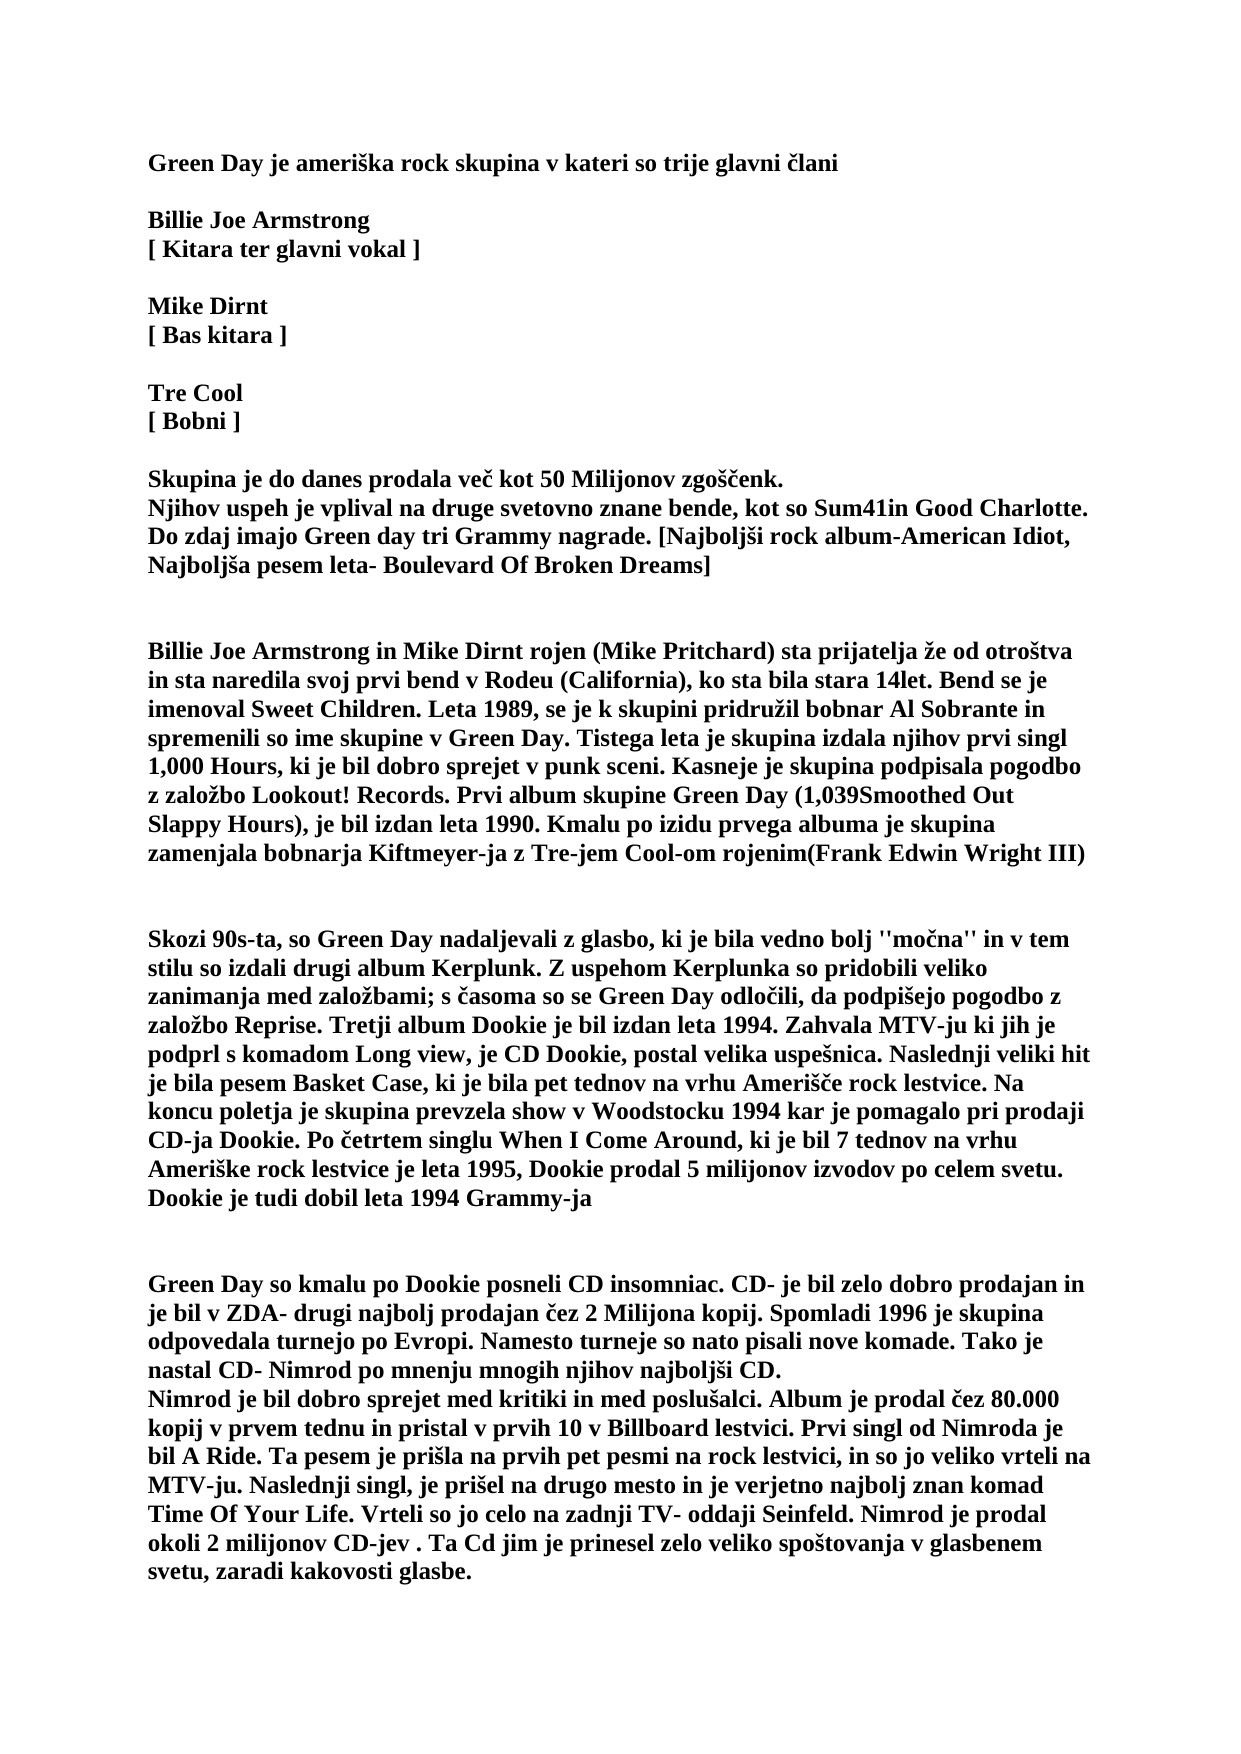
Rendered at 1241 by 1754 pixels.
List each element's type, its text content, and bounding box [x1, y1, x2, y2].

text Nimrod je bil dobro sprejet med kritiki in med poslušalci. Album je prodal čez 80.000 kopij v prvem tednu in pristal v prvih 10 v Billboard lestvici. Prvi singl od Nimroda je bil A Ride. Ta pesem je prišla na prvih pet pesmi na rock lestvici, in so jo veliko vrteli na MTV-ju. Naslednji singl, je prišel na drugo mesto in je verjetno najbolj znan komad Time Of Your Life. Vrteli so jo celo na zadnji TV- oddaji Seinfeld. Nimrod je prodal okoli 2 milijonov CD-jev . Ta Cd jim je prinesel zelo veliko spoštovanja v glasbenem svetu, zaradi kakovosti glasbe. [148, 1384, 1093, 1585]
text Njihov uspeh je vplival na druge svetovno znane bende, kot so Sum41in Good Charlotte. Do zdaj imajo Green day tri Grammy nagrade. [Najboljši rock album-American Idiot, Najboljša pesem leta- Boulevard Of Broken Dreams] [148, 493, 1093, 579]
text Mike Dirnt [148, 291, 1093, 320]
text Skupina je do danes prodala več kot 50 Milijonov zgoščenk. [148, 464, 1093, 493]
text Green Day je ameriška rock skupina v kateri so trije glavni člani [148, 148, 1093, 176]
text Skozi 90s-ta, so Green Day nadaljevali z glasbo, ki je bila vedno bolj ''močna'' in v tem stilu so izdali drugi album Kerplunk. Z uspehom Kerplunka so pridobili veliko zanimanja med založbami; s časoma so se Green Day odločili, da podpišejo pogodbo z založbo Reprise. Tretji album Dookie je bil izdan leta 1994. Zahvala MTV-ju ki jih je podprl s komadom Long view, je CD Dookie, postal velika uspešnica. Naslednji veliki hit je bila pesem Basket Case, ki je bila pet tednov na vrhu Amerišče rock lestvice. Na koncu poletja je skupina prevzela show v Woodstocku 1994 kar je pomagalo pri prodaji CD-ja Dookie. Po četrtem singlu When I Come Around, ki je bil 7 tednov na vrhu Ameriške rock lestvice je leta 1995, Dookie prodal 5 milijonov izvodov po celem svetu. Dookie je tudi dobil leta 1994 Grammy-ja [148, 924, 1093, 1211]
text [ Bas kitara ] [148, 320, 1093, 349]
text [ Bobni ] [148, 406, 1093, 435]
text Tre Cool [148, 378, 1093, 406]
text Billie Joe Armstrong [148, 205, 1093, 234]
text [ Kitara ter glavni vokal ] [148, 234, 1093, 263]
text Green Day so kmalu po Dookie posneli CD insomniac. CD- je bil zelo dobro prodajan in je bil v ZDA- drugi najbolj prodajan čez 2 Milijona kopij. Spomladi 1996 je skupina odpovedala turnejo po Evropi. Namesto turneje so nato pisali nove komade. Tako je nastal CD- Nimrod po mnenju mnogih njihov najboljši CD. [148, 1269, 1093, 1384]
text Billie Joe Armstrong in Mike Dirnt rojen (Mike Pritchard) sta prijatelja že od otroštva in sta naredila svoj prvi bend v Rodeu (California), ko sta bila stara 14let. Bend se je imenoval Sweet Children. Leta 1989, se je k skupini pridružil bobnar Al Sobrante in spremenili so ime skupine v Green Day. Tistega leta je skupina izdala njihov prvi singl 1,000 Hours, ki je bil dobro sprejet v punk sceni. Kasneje je skupina podpisala pogodbo z založbo Lookout! Records. Prvi album skupine Green Day (1,039Smoothed Out Slappy Hours), je bil izdan leta 1990. Kmalu po izidu prvega albuma je skupina zamenjala bobnarja Kiftmeyer-ja z Tre-jem Cool-om rojenim(Frank Edwin Wright III) [148, 636, 1093, 866]
